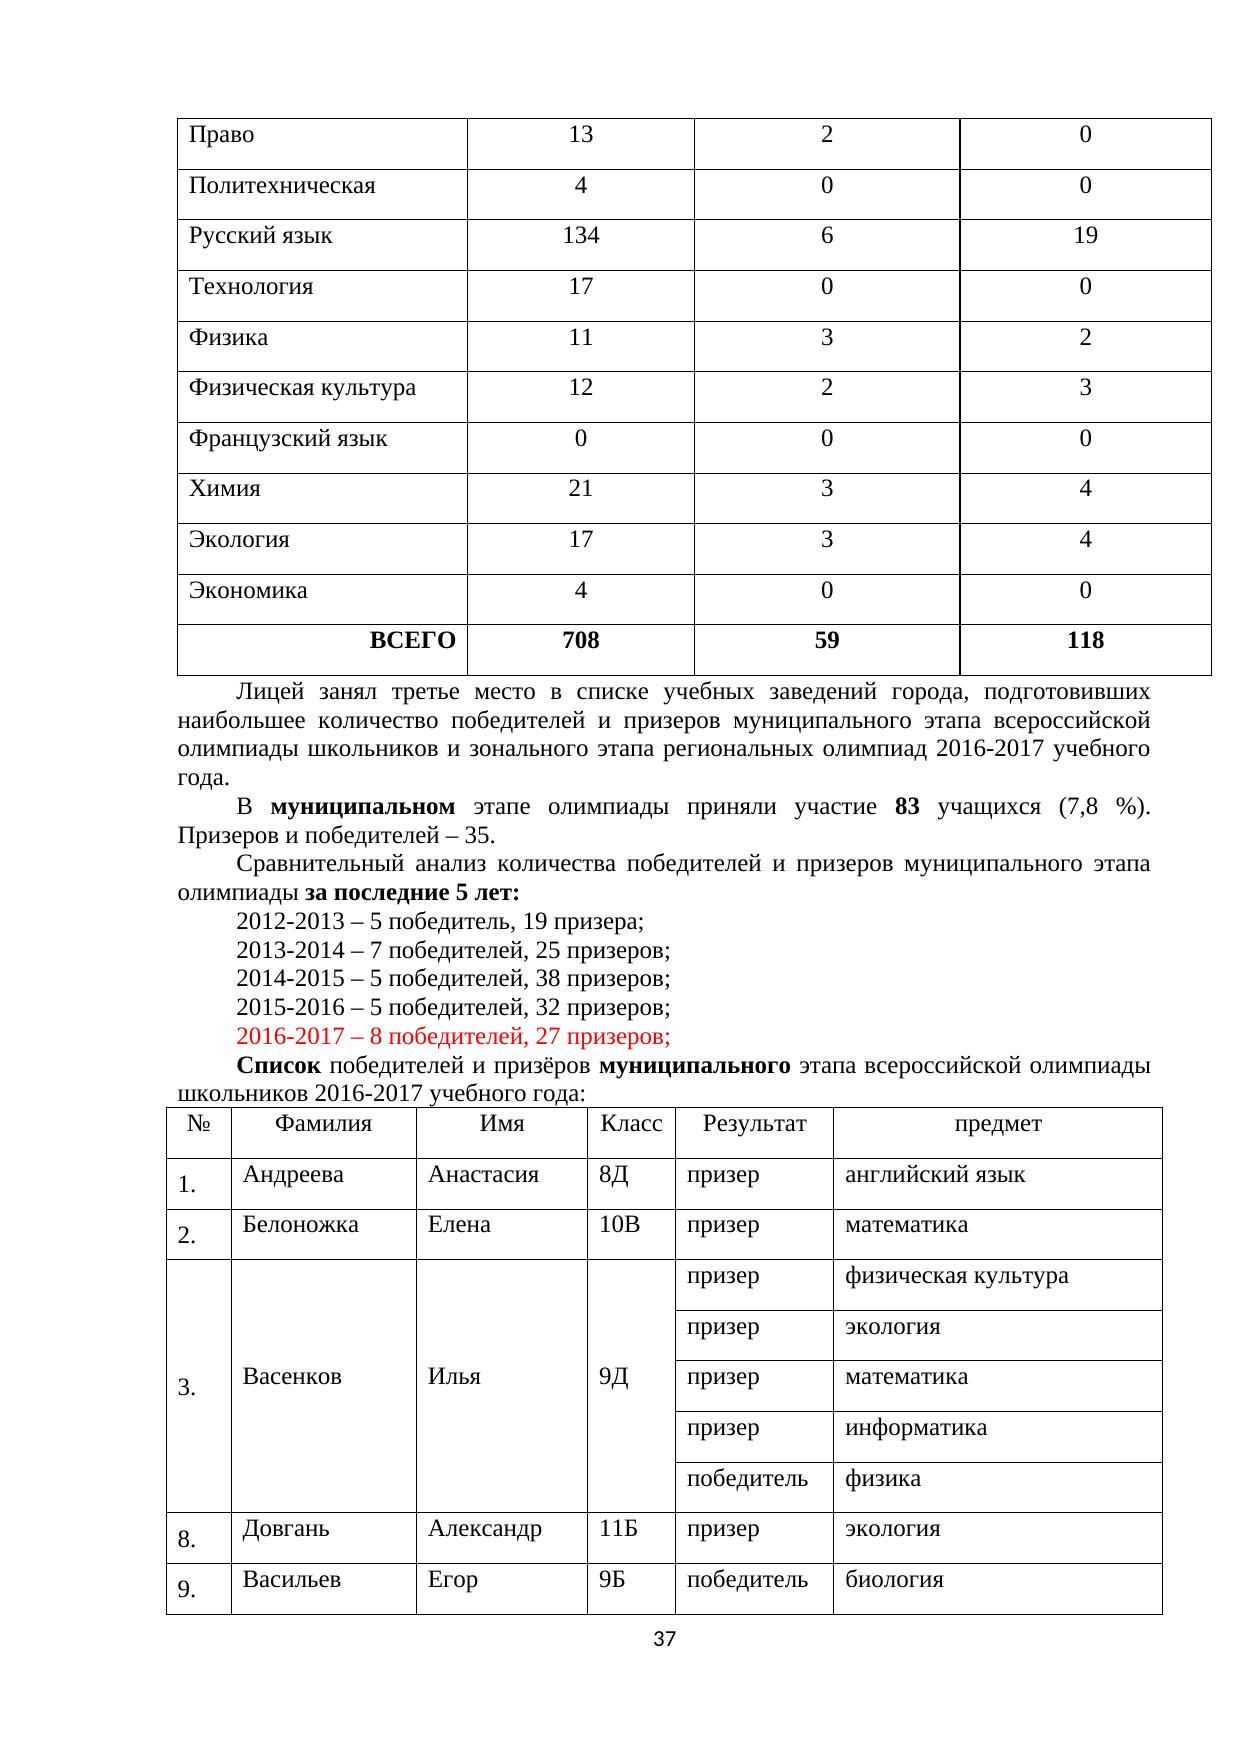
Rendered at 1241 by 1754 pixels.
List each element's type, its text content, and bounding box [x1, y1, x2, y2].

table_cell 0 [961, 170, 1211, 219]
table_cell 19 [961, 220, 1211, 270]
table_cell Химия [178, 474, 467, 523]
table_cell Александр [417, 1513, 587, 1563]
table_cell 118 [961, 625, 1211, 675]
table_cell 0 [468, 423, 694, 472]
table_cell [167, 1564, 231, 1613]
table_cell Илья [417, 1260, 587, 1512]
table_cell информатика [834, 1412, 1162, 1462]
table_cell 10В [588, 1210, 675, 1259]
table_cell экология [834, 1513, 1162, 1563]
table_cell 3 [695, 474, 959, 523]
table_cell 134 [468, 220, 694, 270]
table_cell Физика [178, 322, 467, 371]
table_cell 0 [961, 271, 1211, 321]
text Лицей занял третье место в списке учебных заведений города, подготовивших наибольшее количество победителей и призеров муниципального этапа всероссийской олимпиады школьников и зонального этапа региональных олимпиад 2016-2017 учебного года. [177, 676, 1152, 791]
table_cell экология [834, 1311, 1162, 1360]
table_cell 3 [695, 322, 959, 371]
table_cell Русский язык [178, 220, 467, 270]
table_cell Политехническая [178, 170, 467, 219]
table_header предмет [834, 1108, 1162, 1158]
text В муниципальном этапе олимпиады приняли участие 83 учащихся (7,8 %). Призеров и победителей – 35. [177, 791, 1152, 848]
table_cell математика [834, 1361, 1162, 1411]
table_cell 3 [961, 372, 1211, 422]
table_cell 12 [468, 372, 694, 422]
table_cell Елена [417, 1210, 587, 1259]
table_cell 2 [695, 372, 959, 422]
table_cell 0 [695, 170, 959, 219]
table_cell английский язык [834, 1159, 1162, 1208]
table_cell 17 [468, 524, 694, 574]
table_cell Французский язык [178, 423, 467, 472]
table_cell Андреева [232, 1159, 416, 1208]
table_cell 21 [468, 474, 694, 523]
table_cell 4 [468, 575, 694, 624]
table_cell [167, 1210, 231, 1259]
table_cell 11Б [588, 1513, 675, 1563]
table_cell призер [676, 1311, 833, 1360]
text Сравнительный анализ количества победителей и призеров муниципального этапа олимпиады за последние 5 лет: [177, 848, 1152, 906]
table_header Имя [417, 1108, 587, 1158]
table_cell 4 [961, 474, 1211, 523]
table_cell 708 [468, 625, 694, 675]
table_cell 4 [961, 524, 1211, 574]
table_cell физика [834, 1463, 1162, 1512]
table_cell 59 [695, 625, 959, 675]
table_cell Экономика [178, 575, 467, 624]
table_cell призер [676, 1260, 833, 1310]
table_cell 2 [695, 119, 959, 169]
table_cell призер [676, 1513, 833, 1563]
table_cell Васенков [232, 1260, 416, 1512]
table_cell 9Б [588, 1564, 675, 1613]
table_cell [167, 1513, 231, 1563]
text 2016-2017 – 8 победителей, 27 призеров; [177, 1021, 1152, 1050]
table_cell Егор [417, 1564, 587, 1613]
table_cell 0 [695, 423, 959, 472]
table_cell 0 [695, 575, 959, 624]
table_cell 0 [695, 271, 959, 321]
table_cell 0 [961, 423, 1211, 472]
table_cell Технология [178, 271, 467, 321]
table_cell призер [676, 1361, 833, 1411]
text 2015-2016 – 5 победителей, 32 призеров; [177, 992, 1152, 1021]
table_cell 0 [961, 575, 1211, 624]
text 2013-2014 – 7 победителей, 25 призеров; [177, 935, 1152, 963]
table_cell Анастасия [417, 1159, 587, 1208]
table_cell [167, 1159, 231, 1208]
table_cell призер [676, 1412, 833, 1462]
text Список победителей и призёров муниципального этапа всероссийской олимпиады школьников 2016-2017 учебного года: [177, 1050, 1152, 1107]
table_cell победитель [676, 1463, 833, 1512]
table_cell Белоножка [232, 1210, 416, 1259]
table_cell 11 [468, 322, 694, 371]
table_header Класс [588, 1108, 675, 1158]
table_cell биология [834, 1564, 1162, 1613]
table_cell 0 [961, 119, 1211, 169]
text 2014-2015 – 5 победителей, 38 призеров; [177, 963, 1152, 992]
table_cell 6 [695, 220, 959, 270]
table_cell Васильев [232, 1564, 416, 1613]
table_header Результат [676, 1108, 833, 1158]
table_cell 13 [468, 119, 694, 169]
table_cell победитель [676, 1564, 833, 1613]
table_cell 3 [695, 524, 959, 574]
table_cell математика [834, 1210, 1162, 1259]
table_cell 9Д [588, 1260, 675, 1512]
table_cell Довгань [232, 1513, 416, 1563]
table_cell Физическая культура [178, 372, 467, 422]
table_cell 17 [468, 271, 694, 321]
table_cell физическая культура [834, 1260, 1162, 1310]
table_cell [167, 1260, 231, 1512]
table_cell 2 [961, 322, 1211, 371]
text 2012-2013 – 5 победитель, 19 призера; [177, 906, 1152, 935]
table_cell Право [178, 119, 467, 169]
table_cell призер [676, 1159, 833, 1208]
table_cell 4 [468, 170, 694, 219]
table_cell ВСЕГО [178, 625, 467, 675]
table_cell Экология [178, 524, 467, 574]
table_cell 8Д [588, 1159, 675, 1208]
table_header Фамилия [232, 1108, 416, 1158]
table_cell призер [676, 1210, 833, 1259]
table_header № [167, 1108, 231, 1158]
